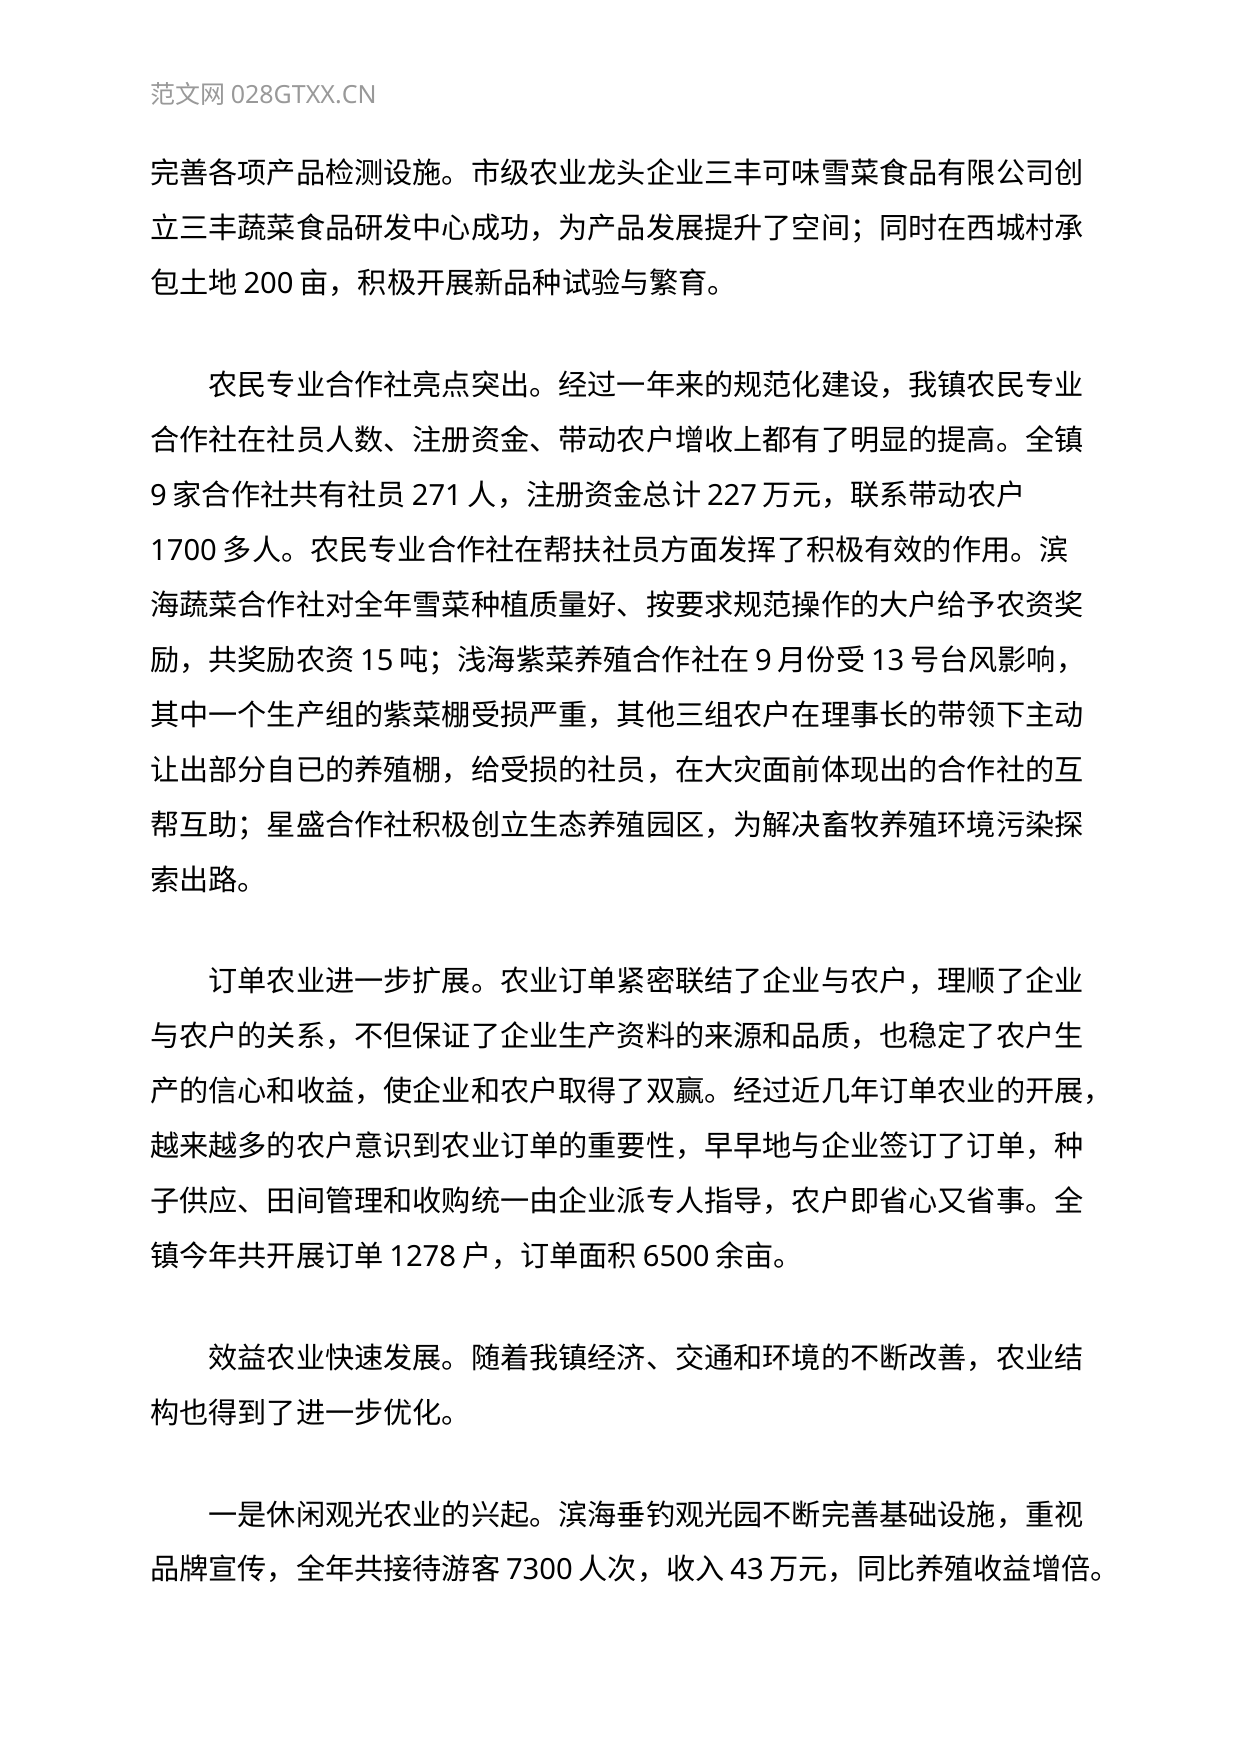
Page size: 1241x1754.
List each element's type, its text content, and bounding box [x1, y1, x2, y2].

text 一是休闲观光农业的兴起。滨海垂钓观光园不断完善基础设施，重视品牌宣传，全年共接待游客7300人次，收入43万元，同比养殖收益增倍。 [150, 1491, 1090, 1588]
text 效益农业快速发展。随着我镇经济、交通和环境的不断改善，农业结构也得到了进一步优化。 [150, 1334, 1090, 1432]
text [150, 150, 1090, 302]
text 订单农业进一步扩展。农业订单紧密联结了企业与农户，理顺了企业与农户的关系，不但保证了企业生产资料的来源和品质，也稳定了农户生产的信心和收益，使企业和农户取得了双赢。经过近几年订单农业的开展，越来越多的农户意识到农业订单的重要性，早早地与企业签订了订单，种子供应、田间管理和收购统一由企业派专人指导，农户即省心又省事。全镇今年共开展订单1278户，订单面积6500余亩。 [150, 958, 1090, 1275]
text 农民专业合作社亮点突出。经过一年来的规范化建设，我镇农民专业合作社在社员人数、注册资金、带动农户增收上都有了明显的提高。全镇9家合作社共有社员271人，注册资金总计227万元，联系带动农户1700多人。农民专业合作社在帮扶社员方面发挥了积极有效的作用。滨海蔬菜合作社对全年雪菜种植质量好、按要求规范操作的大户给予农资奖励，共奖励农资15吨；浅海紫菜养殖合作社在9月份受13号台风影响，其中一个生产组的紫菜棚受损严重，其他三组农户在理事长的带领下主动让出部分自已的养殖棚，给受损的社员，在大灾面前体现出的合作社的互帮互助；星盛合作社积极创立生态养殖园区，为解决畜牧养殖环境污染探索出路。 [150, 362, 1090, 898]
